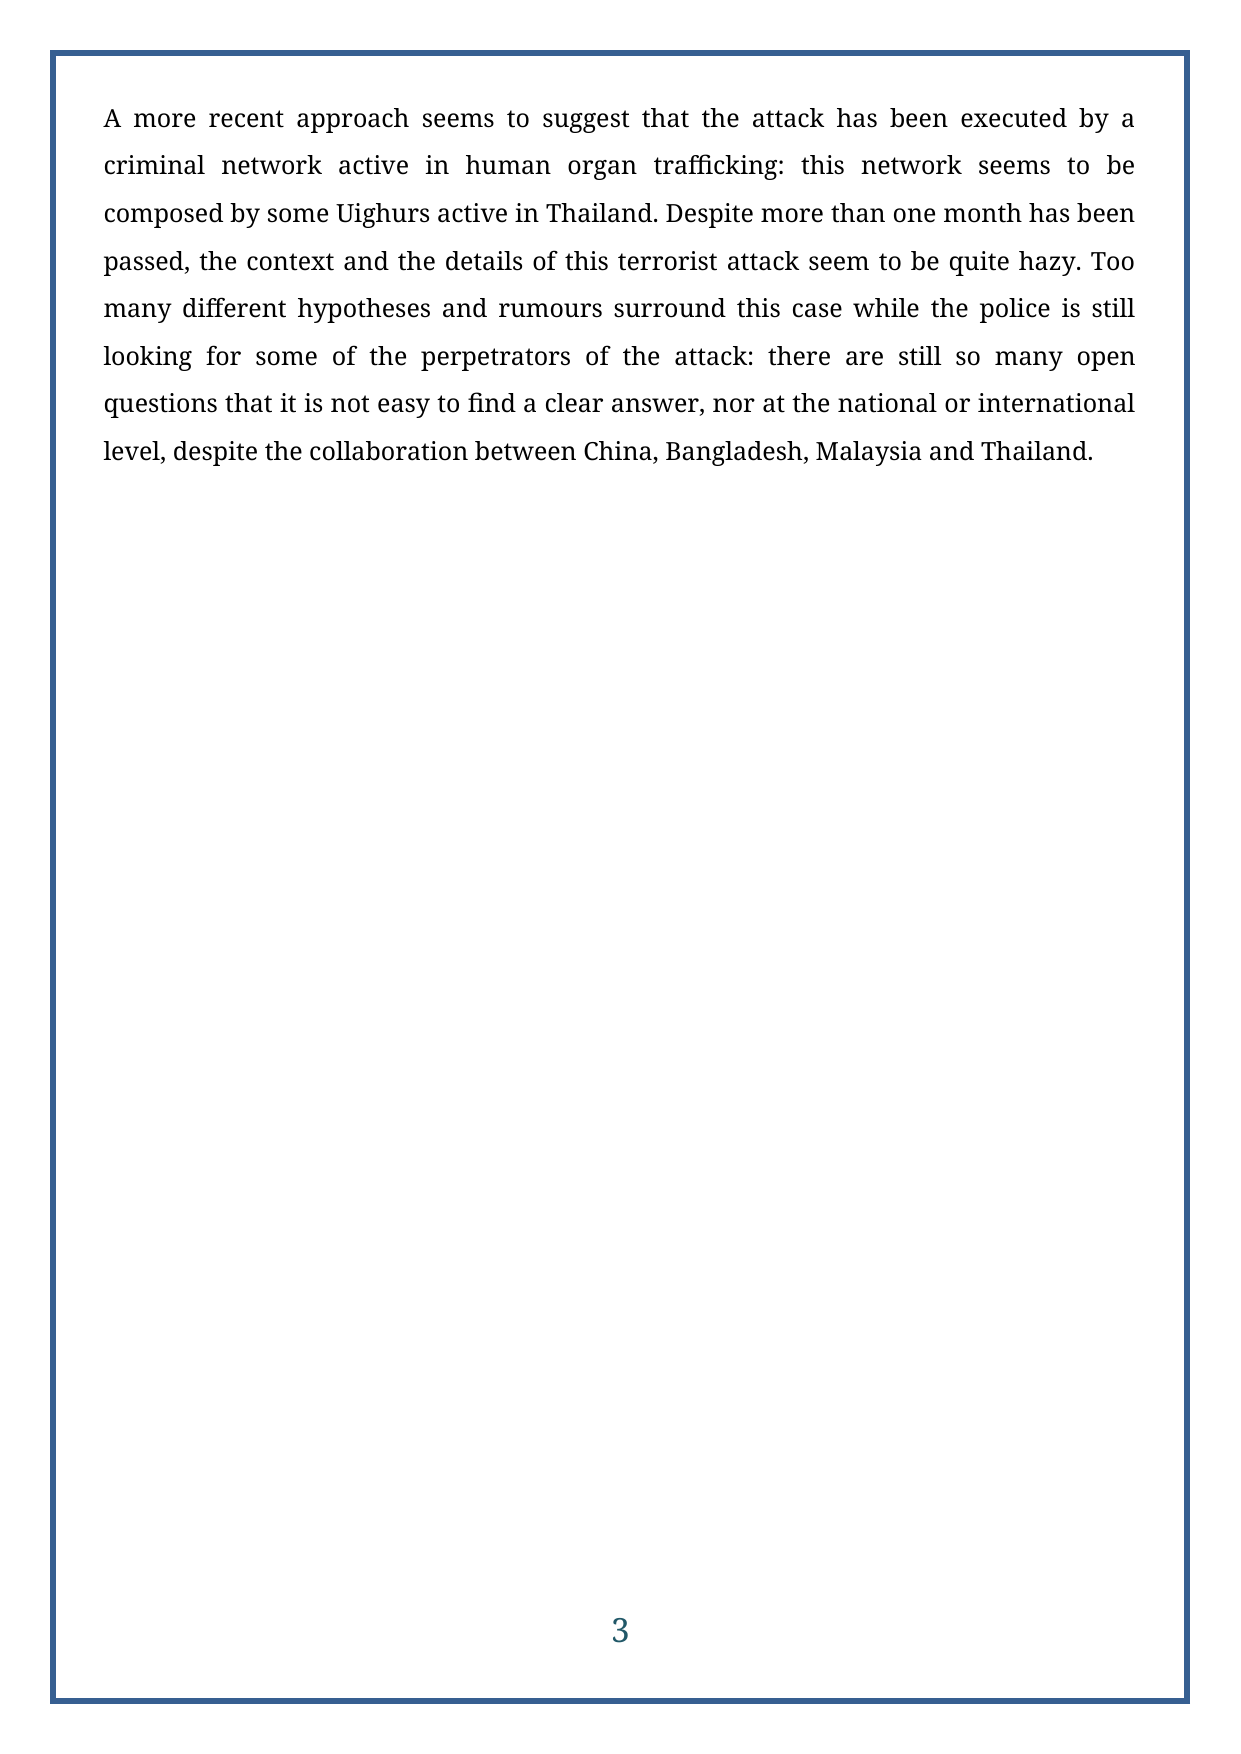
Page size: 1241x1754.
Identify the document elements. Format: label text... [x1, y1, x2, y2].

text A more recent approach seems to suggest that the attack has been executed by a criminal network active in human organ trafficking: this network seems to be composed by some Uighurs active in Thailand. Despite more than one month has been passed, the context and the details of this terrorist attack seem to be quite hazy. Too many different hypotheses and rumours surround this case while the police is still looking for some of the perpetrators of the attack: there are still so many open questions that it is not easy to find a clear answer, nor at the national or international level, despite the collaboration between China, Bangladesh, Malaysia and Thailand. [103, 100, 1137, 468]
